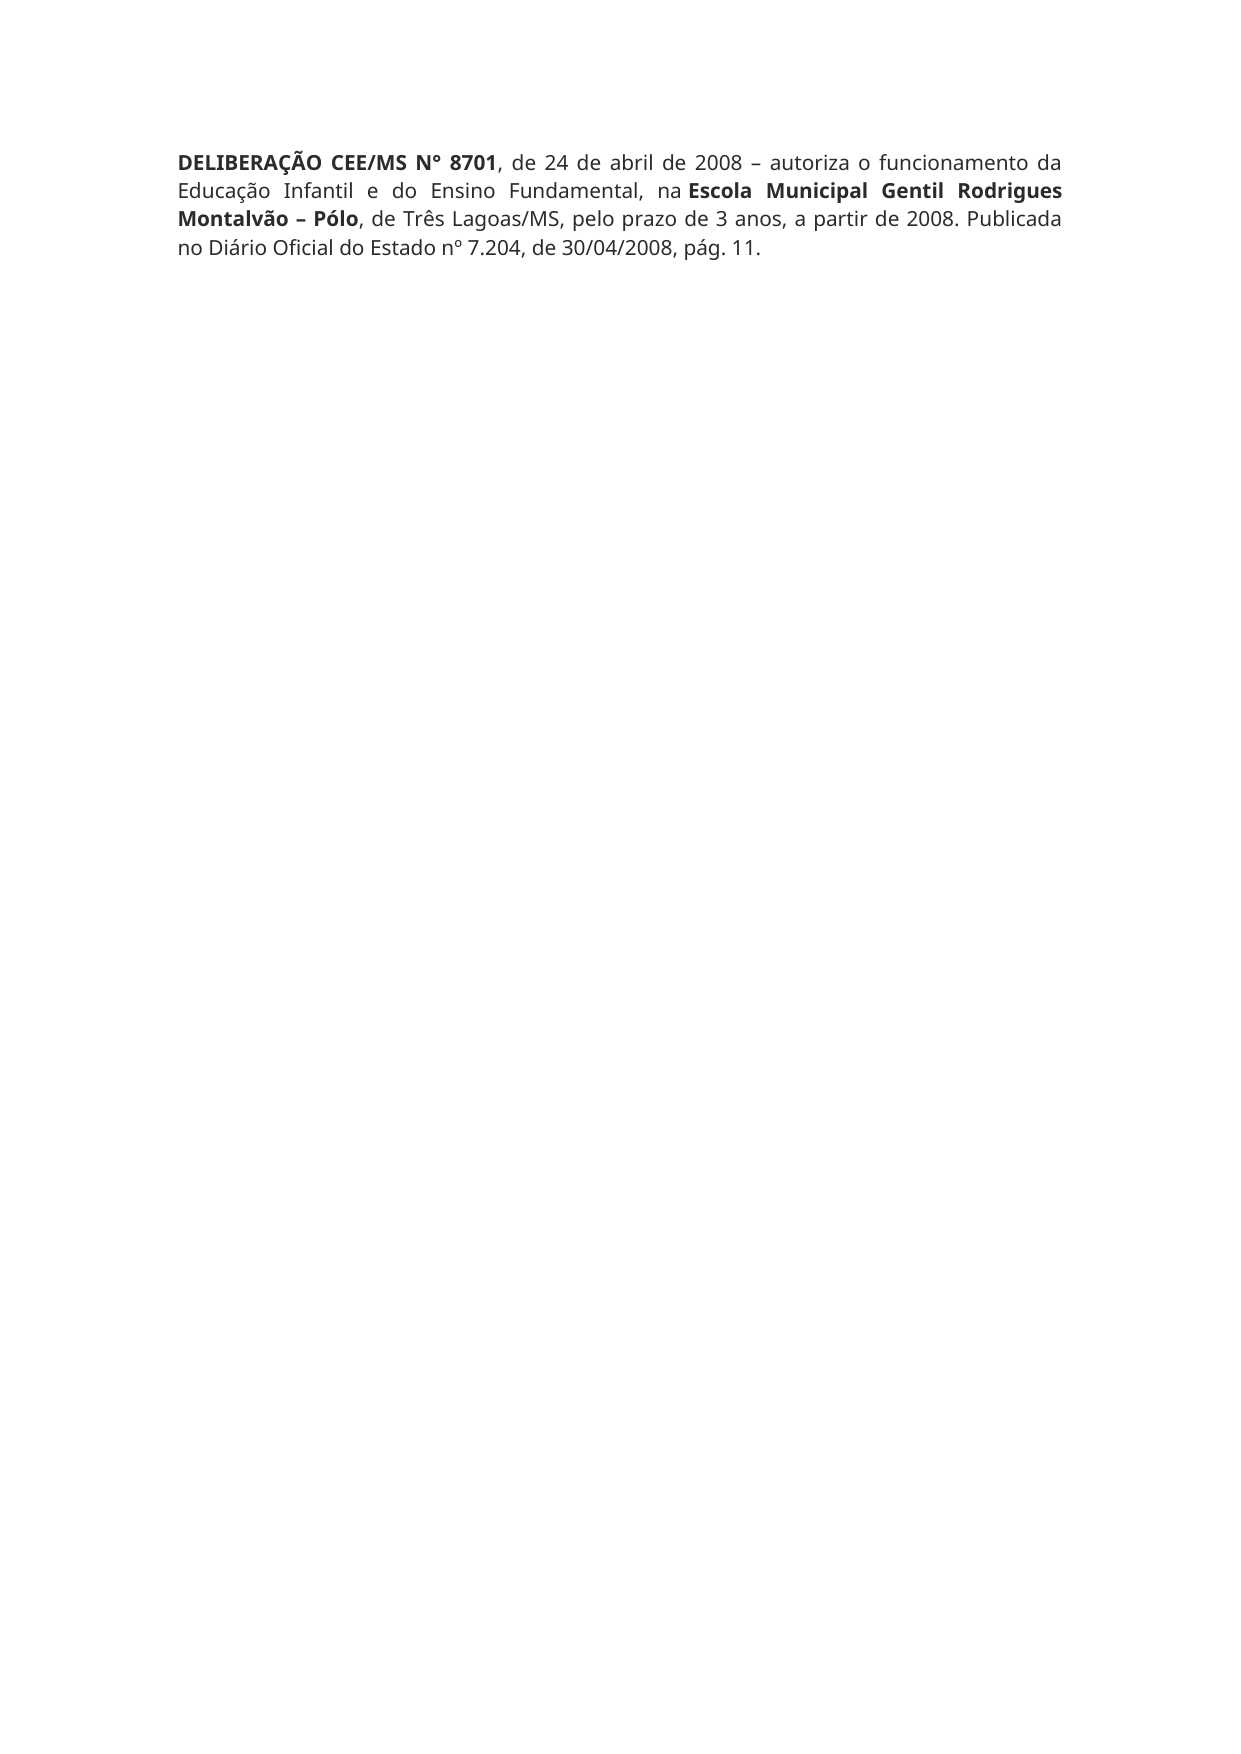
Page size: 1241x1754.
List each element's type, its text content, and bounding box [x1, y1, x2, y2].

text DELIBERAÇÃO CEE/MS N° 8701, de 24 de abril de 2008 – autoriza o funcionamento da Educação Infantil e do Ensino Fundamental, na Escola Municipal Gentil Rodrigues Montalvão – Pólo, de Três Lagoas/MS, pelo prazo de 3 anos, a partir de 2008. Publicada no Diário Oficial do Estado nº 7.204, de 30/04/2008, pág. 11. [177, 148, 1063, 261]
